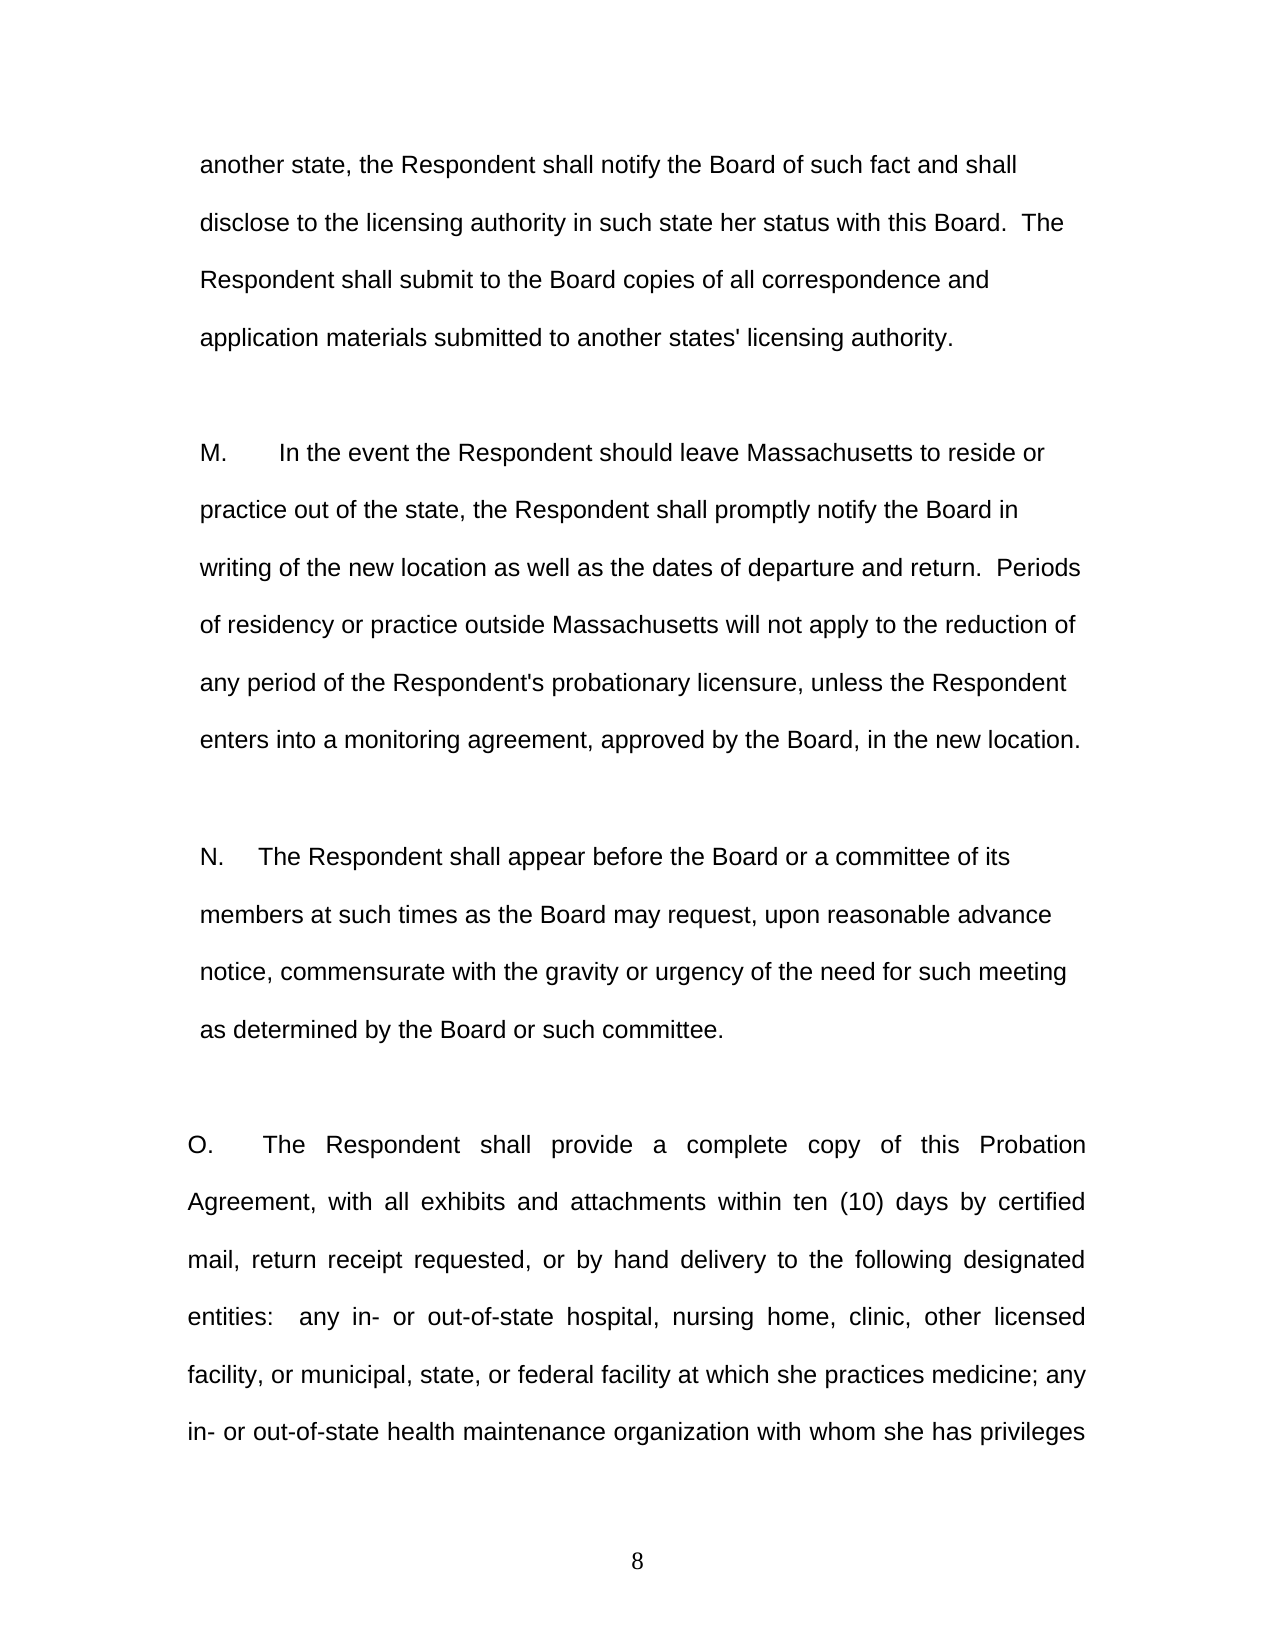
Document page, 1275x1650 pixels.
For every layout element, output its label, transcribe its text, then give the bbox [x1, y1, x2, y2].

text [187, 1130, 1087, 1446]
list The Respondent shall appear before the Board or a committee of its [199, 842, 1087, 871]
text members at such times as the Board may request, upon reasonable advance notice, commensurate with the gravity or urgency of the need for such meeting as determined by the Board or such committee. [199, 900, 1087, 1044]
list In the event the Respondent should leave to reside or [199, 437, 1087, 466]
text another state, the Respondent shall notify the Board of such fact and shall disclose to the licensing authority in such state her status with this Board. The Respondent shall submit to the Board copies of all correspondence and application materials submitted to another states' licensing authority. [199, 150, 1087, 351]
text practice out of the state, the Respondent shall promptly notify the Board in writing of the new location as well as the dates of departure and return. Periods of residency or practice outside will not apply to the reduction of any period of the Respondent's probationary licensure, unless the Respondent enters into a monitoring agreement, approved by the Board, in the new location. [199, 495, 1087, 754]
